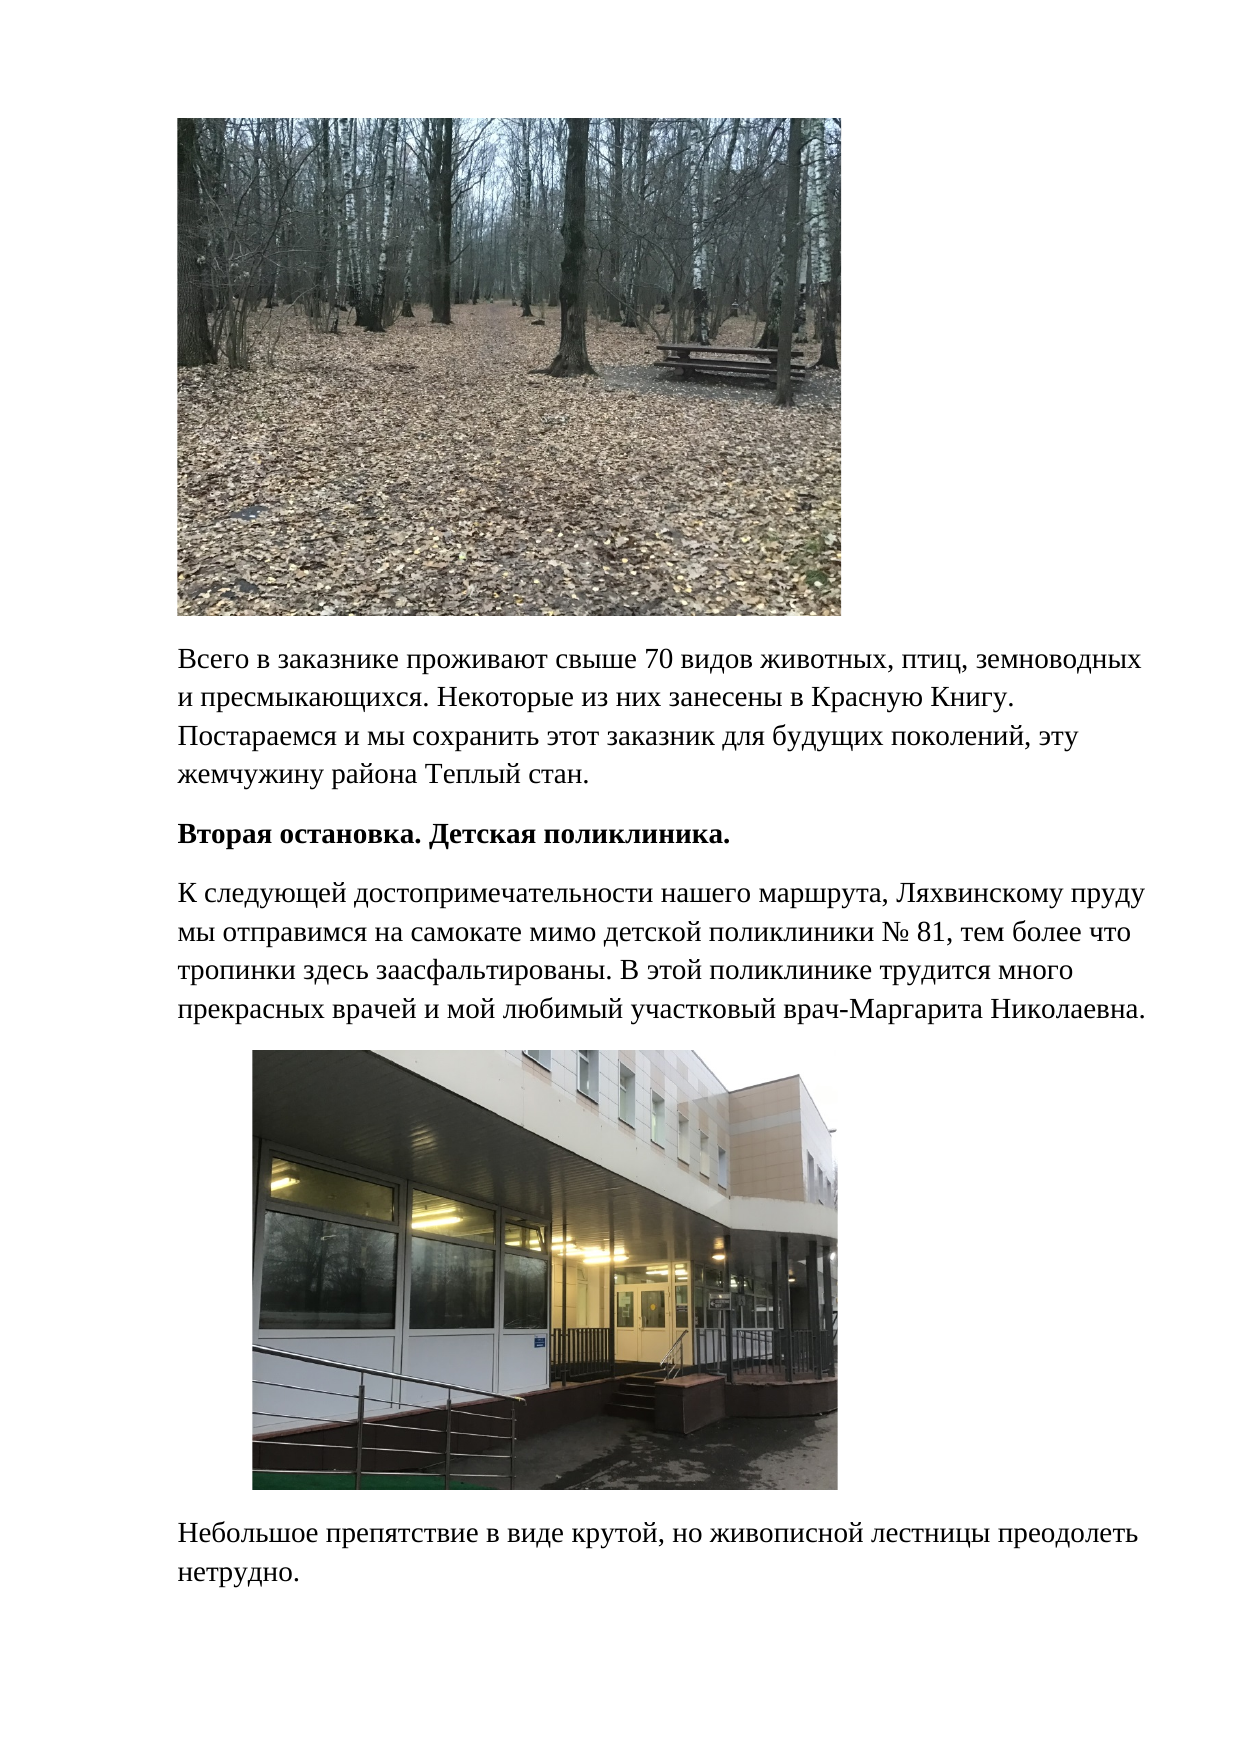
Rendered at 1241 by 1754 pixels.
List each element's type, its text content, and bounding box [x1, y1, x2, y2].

picture [177, 118, 842, 616]
picture [252, 1050, 838, 1490]
text Всего в заказнике проживают свыше 70 видов животных, птиц, земноводных и пресмыкающихся. Некоторые из них занесены в Красную Книгу. Постараемся и мы сохранить этот заказник для будущих поколений, эту жемчужину района Теплый стан. [177, 641, 1152, 790]
text Вторая остановка. Детская поликлиника. [177, 816, 1152, 849]
text Небольшое препятствие в виде крутой, но живописной лестницы преодолеть нетрудно. [177, 1515, 1152, 1587]
text К следующей достопримечательности нашего маршрута, Ляхвинскому пруду мы отправимся на самокате мимо детской поликлиники № 81, тем более что тропинки здесь заасфальтированы. В этой поликлинике трудится много прекрасных врачей и мой любимый участковый врач-Маргарита Николаевна. [177, 875, 1152, 1024]
